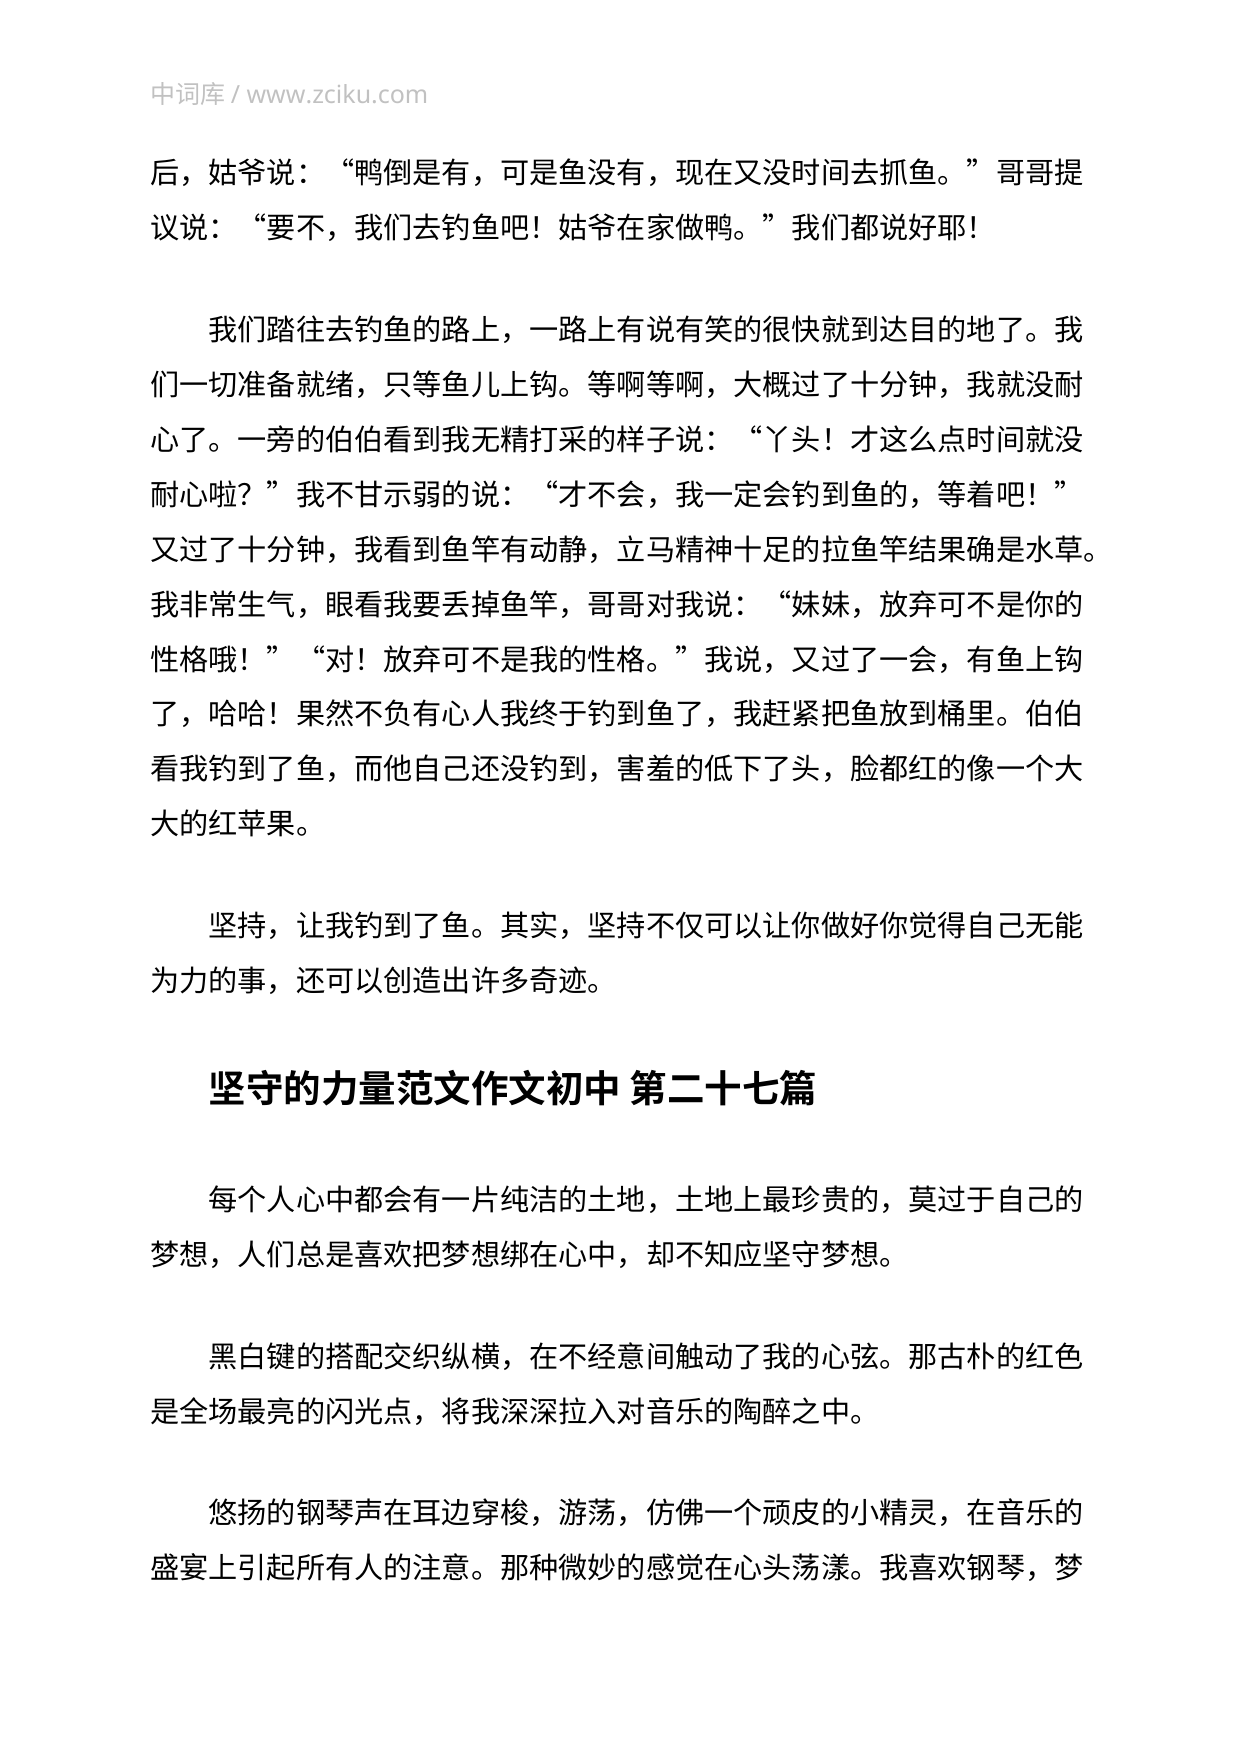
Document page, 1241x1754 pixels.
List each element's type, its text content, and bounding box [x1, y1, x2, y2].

text 坚持，让我钓到了鱼。其实，坚持不仅可以让你做好你觉得自己无能为力的事，还可以创造出许多奇迹。 [150, 902, 1090, 1000]
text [150, 1490, 1090, 1587]
text 我们踏往去钓鱼的路上，一路上有说有笑的很快就到达目的地了。我们一切准备就绪，只等鱼儿上钩。等啊等啊，大概过了十分钟，我就没耐心了。一旁的伯伯看到我无精打采的样子说：“丫头！才这么点时间就没耐心啦？”我不甘示弱的说：“才不会，我一定会钓到鱼的，等着吧！”又过了十分钟，我看到鱼竿有动静，立马精神十足的拉鱼竿结果确是水草。我非常生气，眼看我要丢掉鱼竿，哥哥对我说：“妹妹，放弃可不是你的性格哦！”“对！放弃可不是我的性格。”我说，又过了一会，有鱼上钩了，哈哈！果然不负有心人我终于钓到鱼了，我赶紧把鱼放到桶里。伯伯看我钓到了鱼，而他自己还没钓到，害羞的低下了头，脸都红的像一个大大的红苹果。 [150, 307, 1090, 843]
text 每个人心中都会有一片纯洁的土地，土地上最珍贵的，莫过于自己的梦想，人们总是喜欢把梦想绑在心中，却不知应坚守梦想。 [150, 1177, 1090, 1274]
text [150, 150, 1090, 247]
text 坚守的力量范文作文初中 第二十七篇 [150, 1059, 1090, 1113]
text 黑白键的搭配交织纵横，在不经意间触动了我的心弦。那古朴的红色是全场最亮的闪光点，将我深深拉入对音乐的陶醉之中。 [150, 1333, 1090, 1430]
